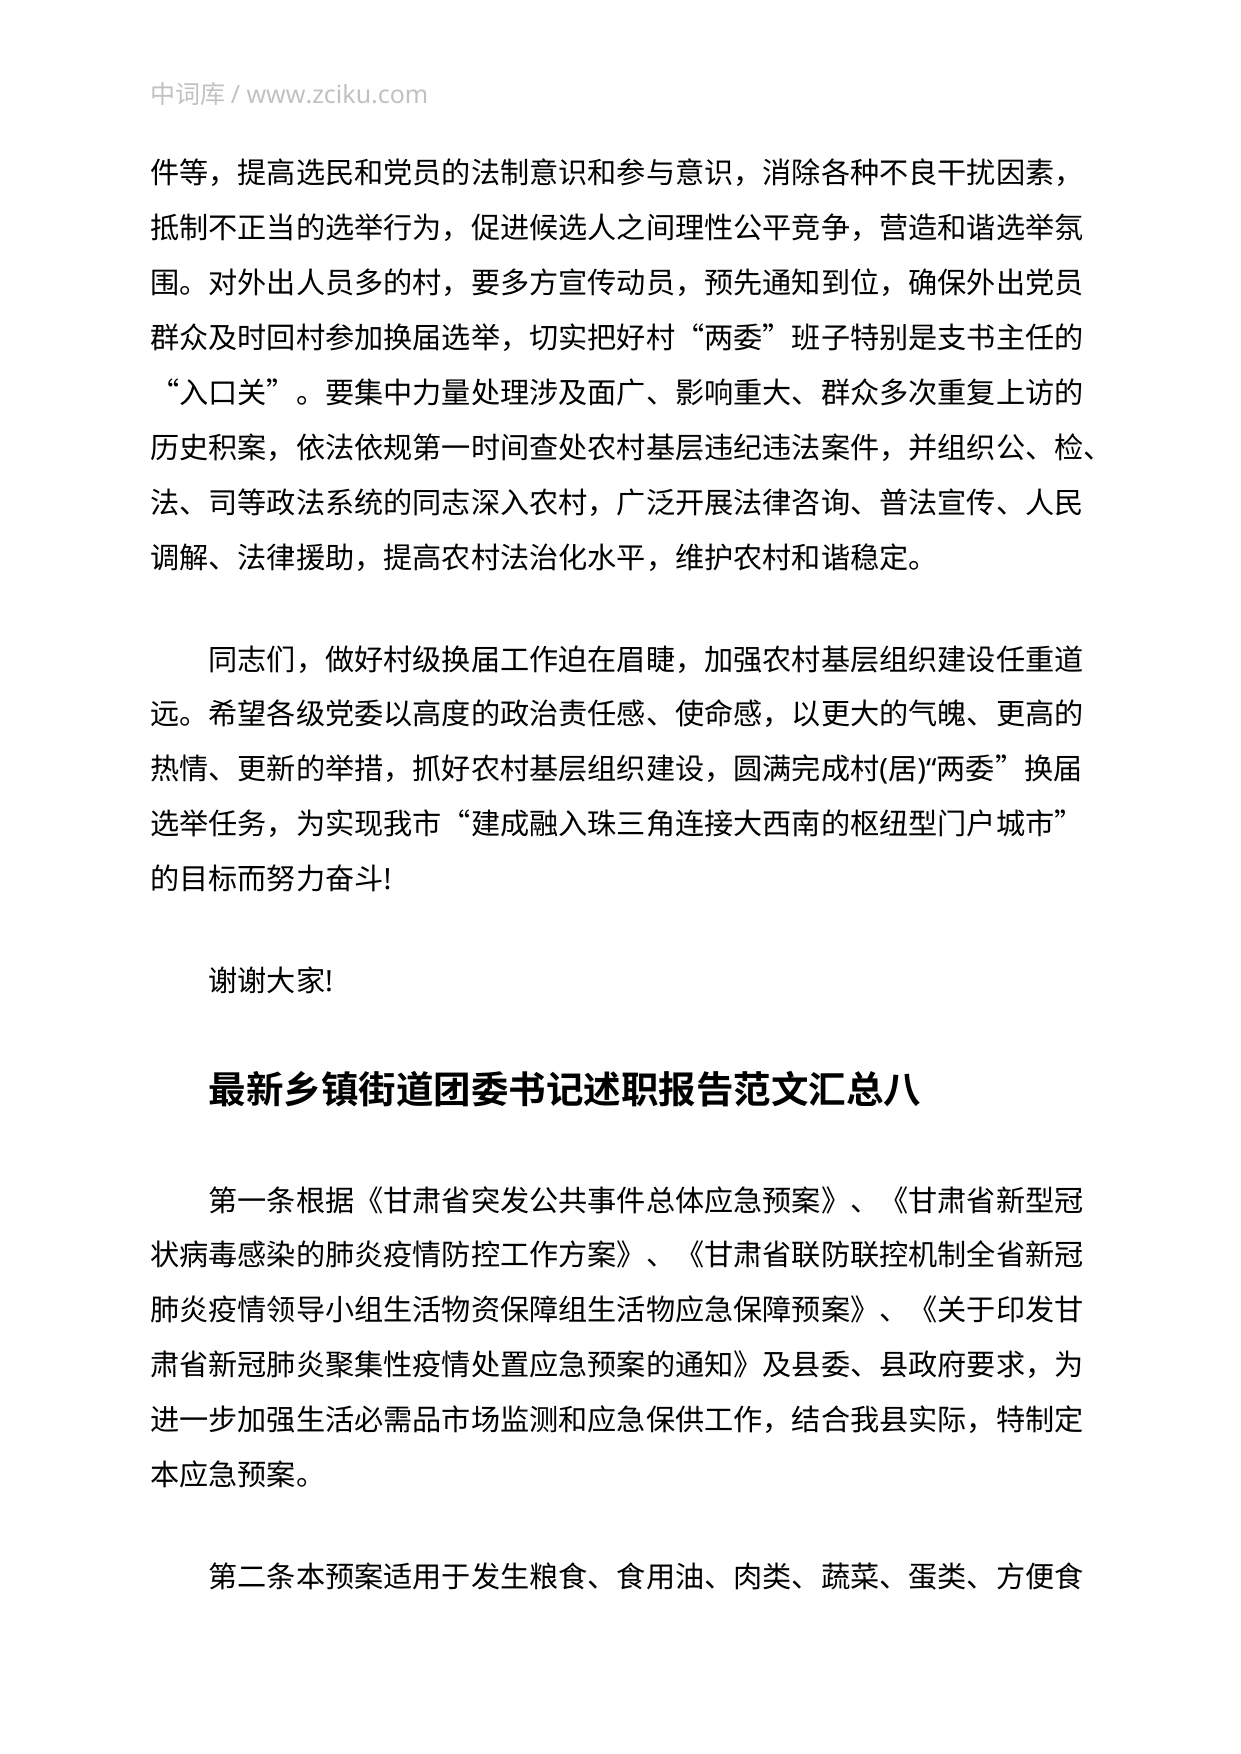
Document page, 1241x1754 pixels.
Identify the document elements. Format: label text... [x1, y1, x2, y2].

text 第一条根据《甘肃省突发公共事件总体应急预案》、《甘肃省新型冠状病毒感染的肺炎疫情防控工作方案》、《甘肃省联防联控机制全省新冠肺炎疫情领导小组生活物资保障组生活物应急保障预案》、《关于印发甘肃省新冠肺炎聚集性疫情处置应急预案的通知》及县委、县政府要求，为进一步加强生活必需品市场监测和应急保供工作，结合我县实际，特制定本应急预案。 [150, 1177, 1090, 1494]
text 同志们，做好村级换届工作迫在眉睫，加强农村基层组织建设任重道远。希望各级党委以高度的政治责任感、使命感，以更大的气魄、更高的热情、更新的举措，抓好农村基层组织建设，圆满完成村(居)“两委”换届选举任务，为实现我市“建成融入珠三角连接大西南的枢纽型门户城市”的目标而努力奋斗! [150, 636, 1090, 898]
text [150, 1553, 1090, 1596]
text 谢谢大家! [150, 958, 1090, 1000]
text 最新乡镇街道团委书记述职报告范文汇总八 [150, 1060, 1090, 1114]
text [150, 150, 1090, 577]
